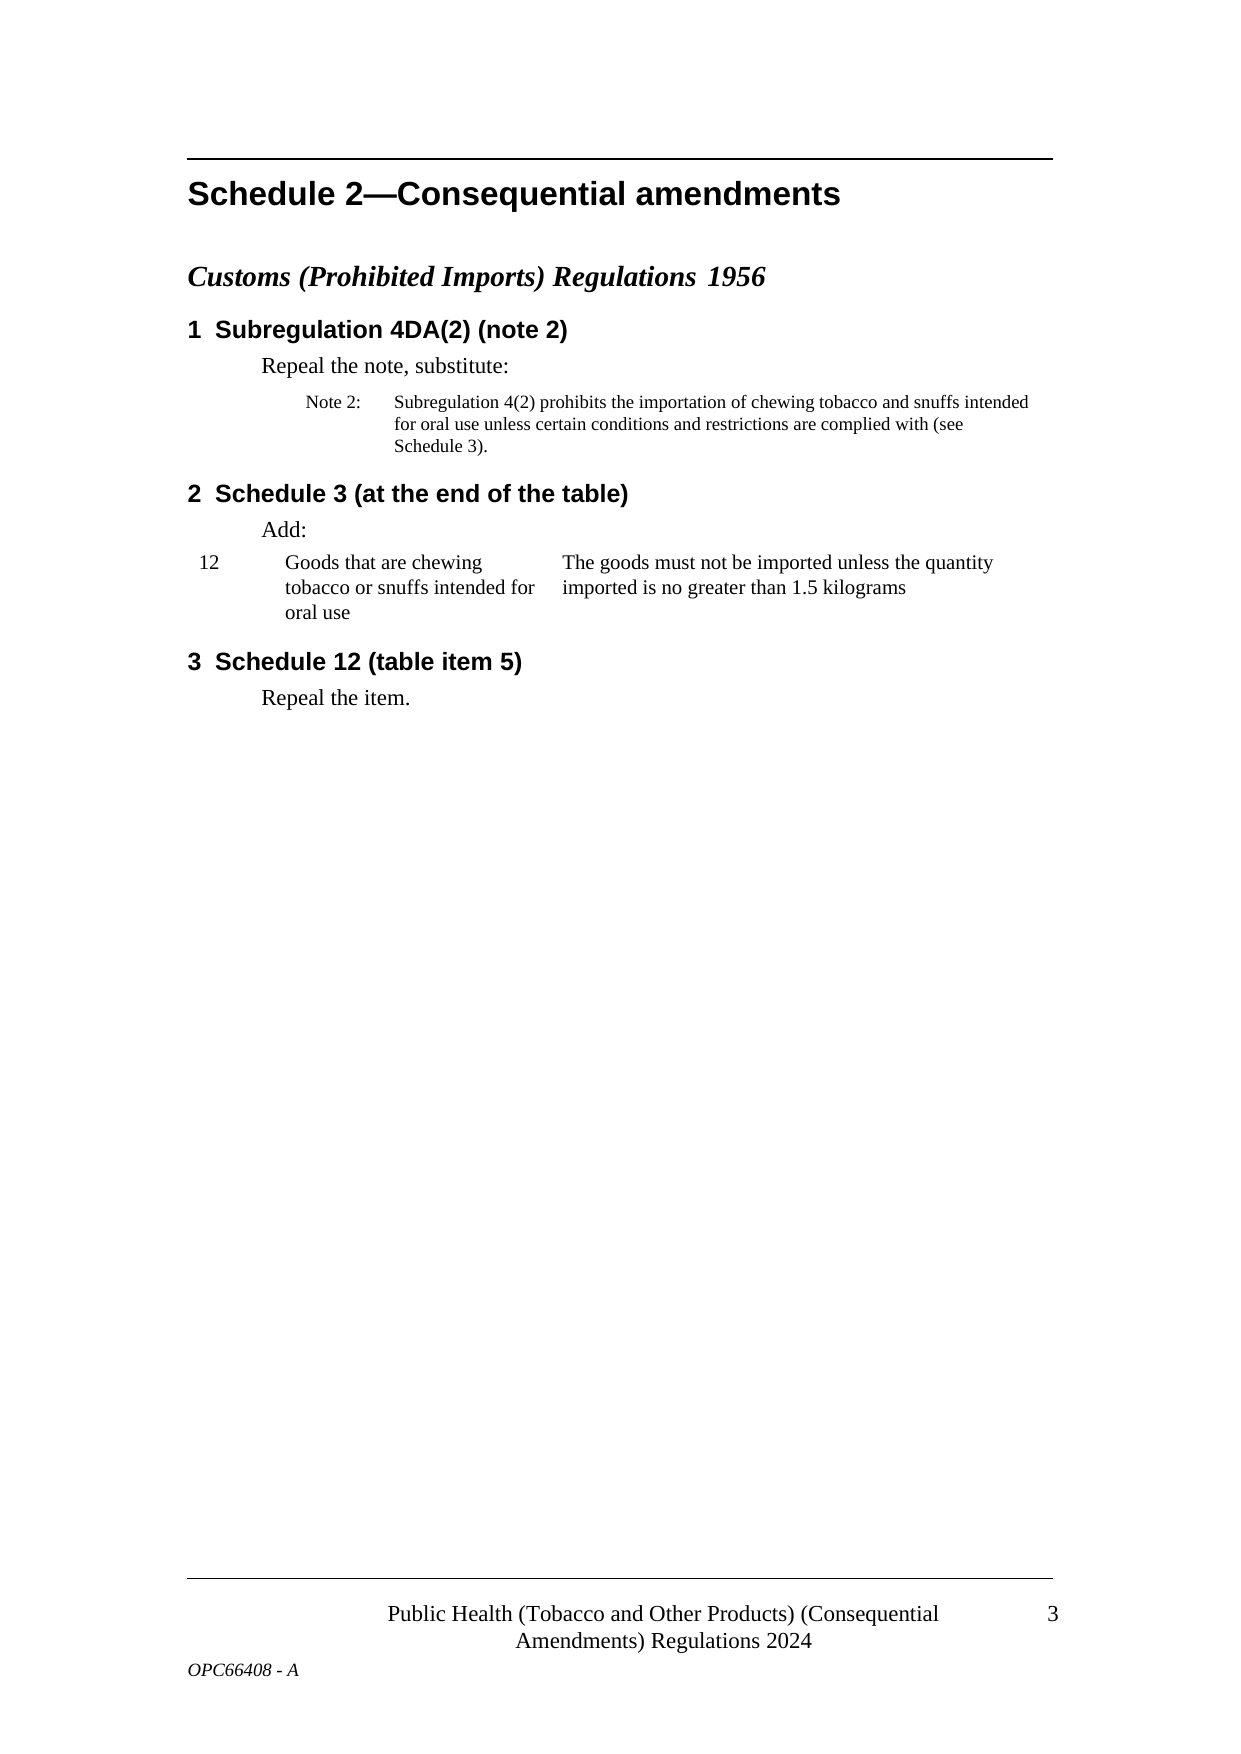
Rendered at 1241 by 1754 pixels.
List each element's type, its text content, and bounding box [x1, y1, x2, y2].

table_header 12 [187, 543, 274, 624]
text 1 Subregulation 4DA(2) (note 2) [187, 315, 1053, 344]
text 3 Schedule 12 (table item 5) [187, 647, 1053, 675]
text Note 2: Subregulation 4(2) prohibits the importation of chewing tobacco and snuffs intended for oral use unless certain conditions and restrictions are complied with (see Schedule 3). [305, 391, 1053, 456]
text Repeal the item. [261, 684, 1053, 710]
text 2 Schedule 3 (at the end of the table) [187, 479, 1053, 508]
text Customs (Prohibited Imports) Regulations 1956 [187, 259, 1053, 292]
text Repeal the note, substitute: [261, 352, 1053, 379]
text Schedule 2—Consequential amendments [187, 174, 1053, 213]
table_header Goods that are chewing tobacco or snuffs intended for oral use [274, 543, 551, 624]
table_header The goods must not be imported unless the quantity imported is no greater than 1.5 kilograms [551, 543, 1053, 624]
text Add: [261, 516, 1053, 542]
